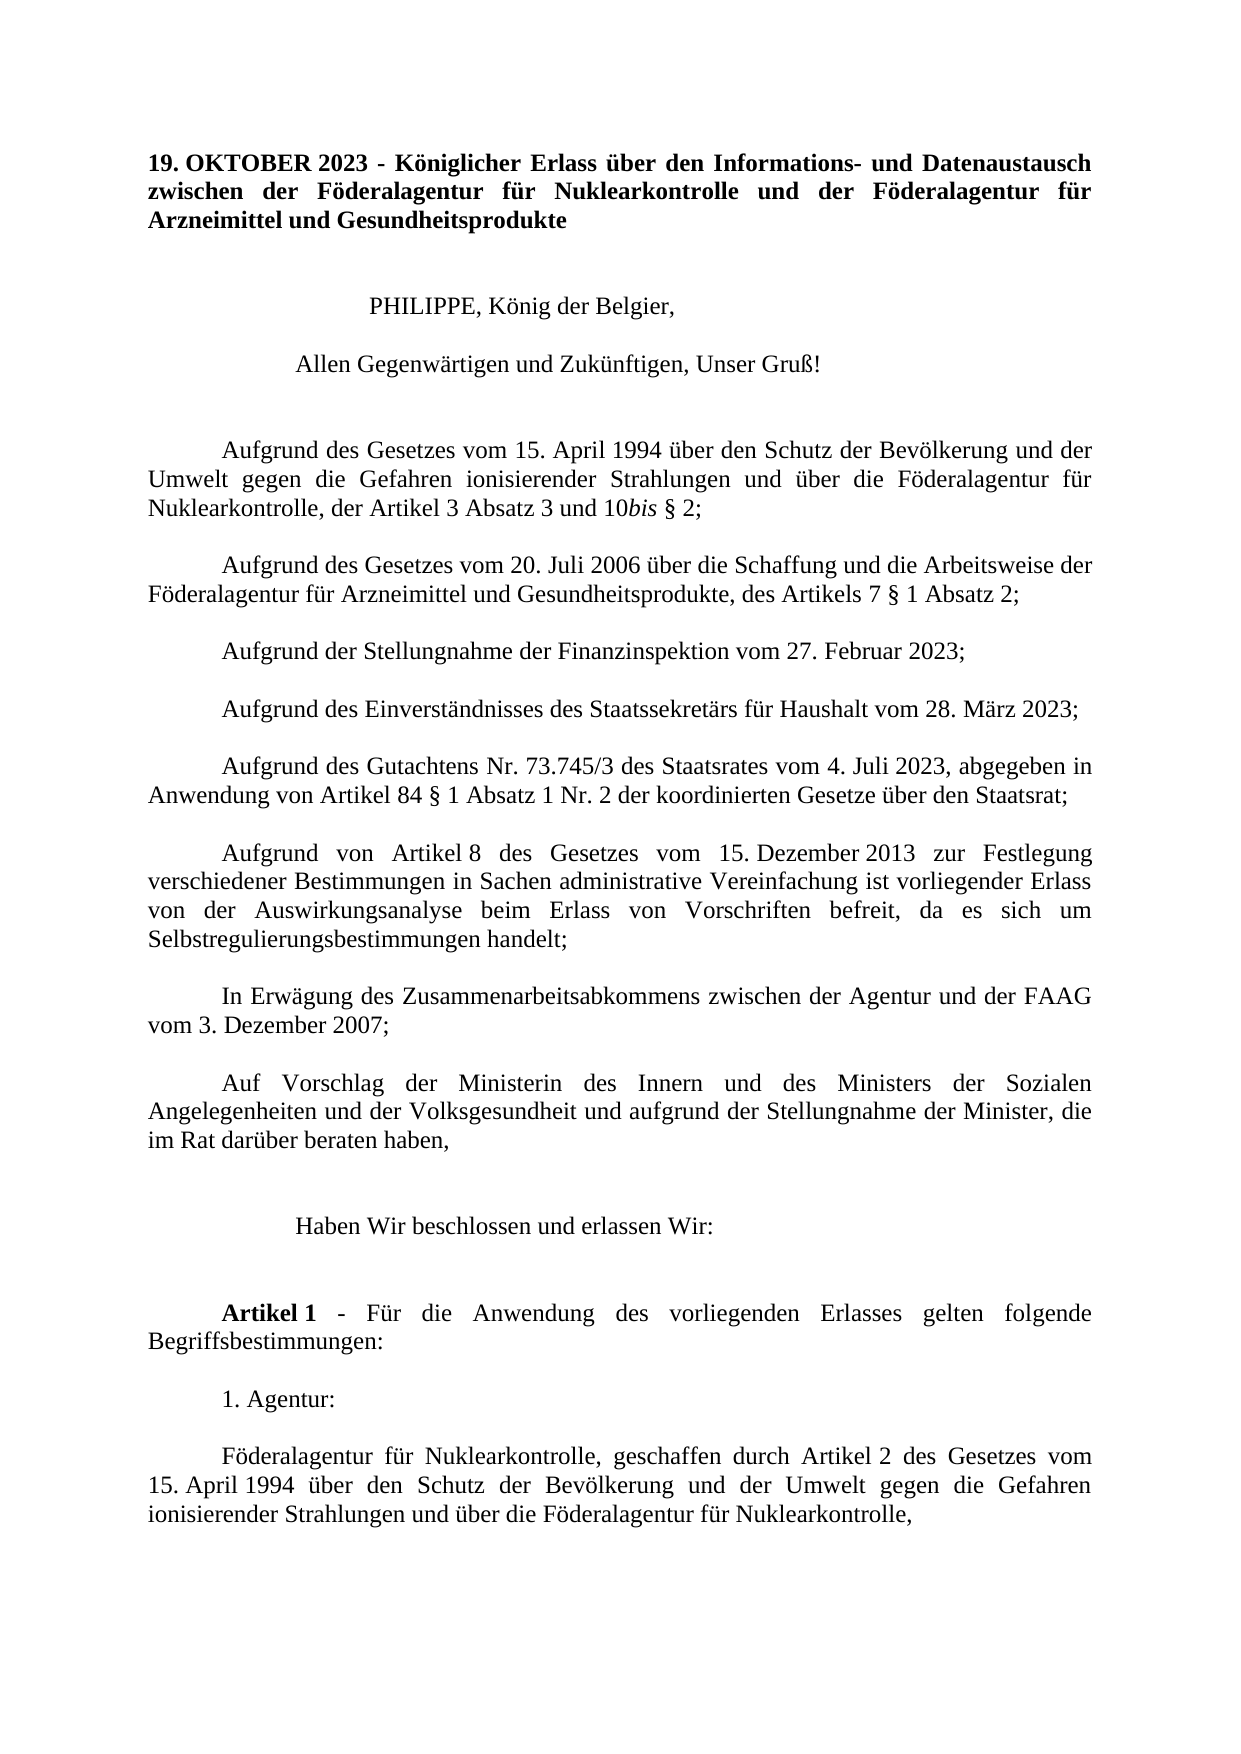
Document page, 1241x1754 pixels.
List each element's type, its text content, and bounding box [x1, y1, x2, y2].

text Aufgrund des Gesetzes vom 20. Juli 2006 über die Schaffung und die Arbeitsweise der Föderalagentur für Arzneimittel und Gesundheitsprodukte, des Artikels 7 § 1 Absatz 2; [148, 550, 1092, 608]
text Aufgrund des Gutachtens Nr. 73.745/3 des Staatsrates vom 4. Juli 2023, abgegeben in Anwendung von Artikel 84 § 1 Absatz 1 Nr. 2 der koordinierten Gesetze über den Staatsrat; [148, 751, 1092, 809]
text 19. OKTOBER 2023 - Königlicher Erlass über den Informations- und Datenaustausch zwischen der Föderalagentur für Nuklearkontrolle und der Föderalagentur für Arzneimittel und Gesundheitsprodukte [148, 148, 1092, 234]
text Föderalagentur für Nuklearkontrolle, geschaffen durch Artikel 2 des Gesetzes vom 15. April 1994 über den Schutz der Bevölkerung und der Umwelt gegen die Gefahren ionisierender Strahlungen und über die Föderalagentur für Nuklearkontrolle, [148, 1441, 1092, 1528]
text In Erwägung des Zusammenarbeitsabkommens zwischen der Agentur und der FAAG vom 3. Dezember 2007; [148, 981, 1092, 1039]
text Haben Wir beschlossen und erlassen Wir: [148, 1211, 1092, 1240]
text PHILIPPE, König der Belgier, [148, 291, 1092, 320]
text Auf Vorschlag der Ministerin des Innern und des Ministers der Sozialen Angelegenheiten und der Volksgesundheit und aufgrund der Stellungnahme der Minister, die im Rat darüber beraten haben, [148, 1068, 1092, 1154]
text Aufgrund von Artikel 8 des Gesetzes vom 15. Dezember 2013 zur Festlegung verschiedener Bestimmungen in Sachen administrative Vereinfachung ist vorliegender Erlass von der Auswirkungsanalyse beim Erlass von Vorschriften befreit, da es sich um Selbstregulierungsbestimmungen handelt; [148, 838, 1092, 953]
text Aufgrund des Gesetzes vom 15. April 1994 über den Schutz der Bevölkerung und der Umwelt gegen die Gefahren ionisierender Strahlungen und über die Föderalagentur für Nuklearkontrolle, der Artikel 3 Absatz 3 und 10bis § 2; [148, 435, 1092, 521]
text Aufgrund der Stellungnahme der Finanzinspektion vom 27. Februar 2023; [148, 636, 1092, 665]
text Allen Gegenwärtigen und Zukünftigen, Unser Gruß! [148, 349, 1092, 378]
text 1. Agentur: [148, 1384, 1092, 1413]
text Aufgrund des Einverständnisses des Staatssekretärs für Haushalt vom 28. März 2023; [148, 694, 1092, 723]
text Artikel 1 - Für die Anwendung des vorliegenden Erlasses gelten folgende Begriffsbestimmungen: [148, 1298, 1092, 1355]
